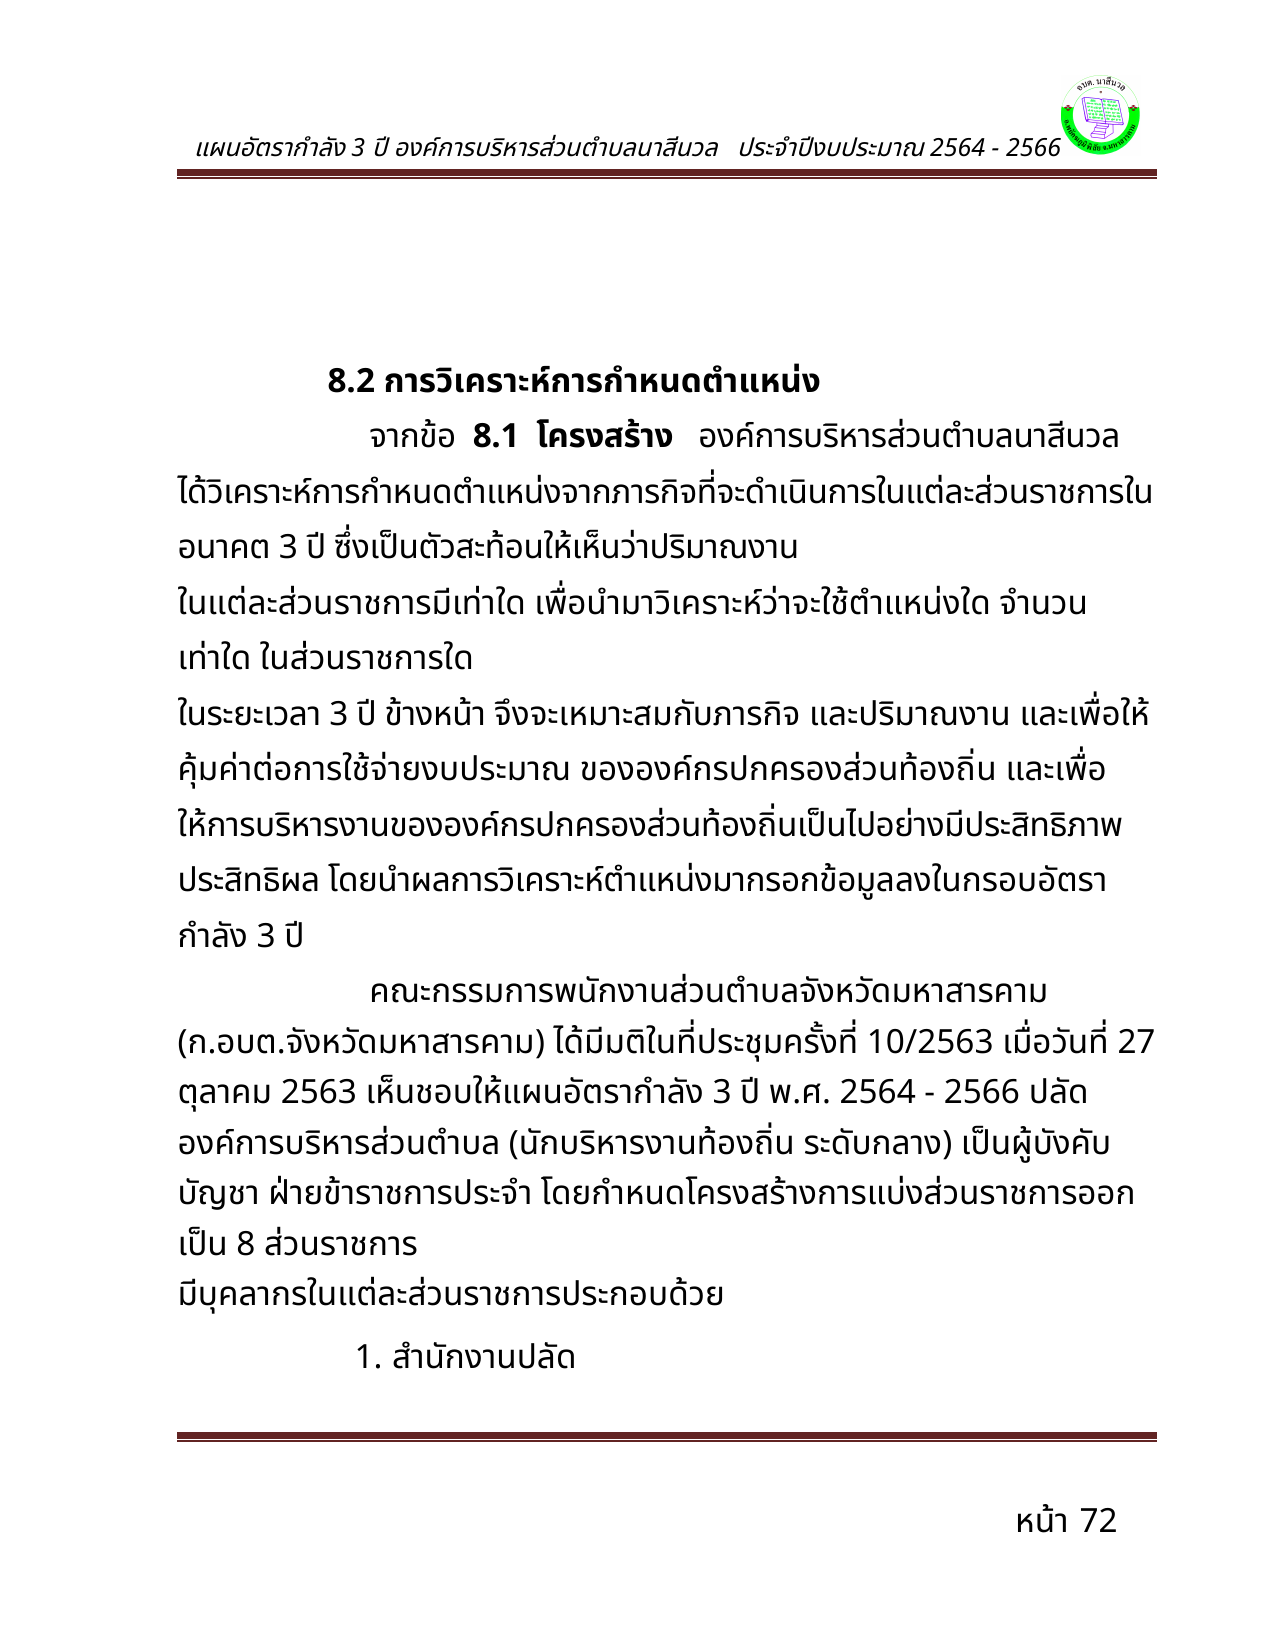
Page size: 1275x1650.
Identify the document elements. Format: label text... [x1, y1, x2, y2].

picture [1061, 75, 1141, 156]
text คณะกรรมการพนักงานส่วนตำบลจังหวัดมหาสารคาม (ก.อบต.จังหวัดมหาสารคาม) ได้มีมติในที่ประชุมครั้งที่ 10/2563 เมื่อวันที่ 27 ตุลาคม 2563 เห็นชอบให้แผนอัตรากำลัง 3 ปี พ.ศ. 2564 - 2566 ปลัดองค์การบริหารส่วนตำบล (นักบริหารงานท้องถิ่น ระดับกลาง) เป็นผู้บังคับบัญชา ฝ่ายข้าราชการประจำ โดยกำหนดโครงสร้างการแบ่งส่วนราชการออกเป็น 8 ส่วนราชการ มีบุคลากรในแต่ละส่วนราชการประกอบด้วย [177, 967, 1157, 1321]
text จากข้อ 8.1 โครงสร้าง องค์การบริหารส่วนตำบลนาสีนวล ได้วิเคราะห์การกำหนดตำแหน่งจากภารกิจที่จะดำเนินการในแต่ละส่วนราชการในอนาคต 3 ปี ซึ่งเป็นตัวสะท้อนให้เห็นว่าปริมาณงาน ในแต่ละส่วนราชการมีเท่าใด เพื่อนำมาวิเคราะห์ว่าจะใช้ตำแหน่งใด จำนวนเท่าใด ในส่วนราชการใด ในระยะเวลา 3 ปี ข้างหน้า จึงจะเหมาะสมกับภารกิจ และปริมาณงาน และเพื่อให้คุ้มค่าต่อการใช้จ่ายงบประมาณ ขององค์กรปกครองส่วนท้องถิ่น และเพื่อให้การบริหารงานขององค์กรปกครองส่วนท้องถิ่นเป็นไปอย่างมีประสิทธิภาพ ประสิทธิผล โดยนำผลการวิเคราะห์ตำแหน่งมากรอกข้อมูลลงในกรอบอัตรากำลัง 3 ปี [177, 412, 1157, 962]
list สำนักงานปลัด [354, 1333, 1157, 1384]
text 8.2 การวิเคราะห์การกำหนดตำแหน่ง [327, 356, 1157, 407]
